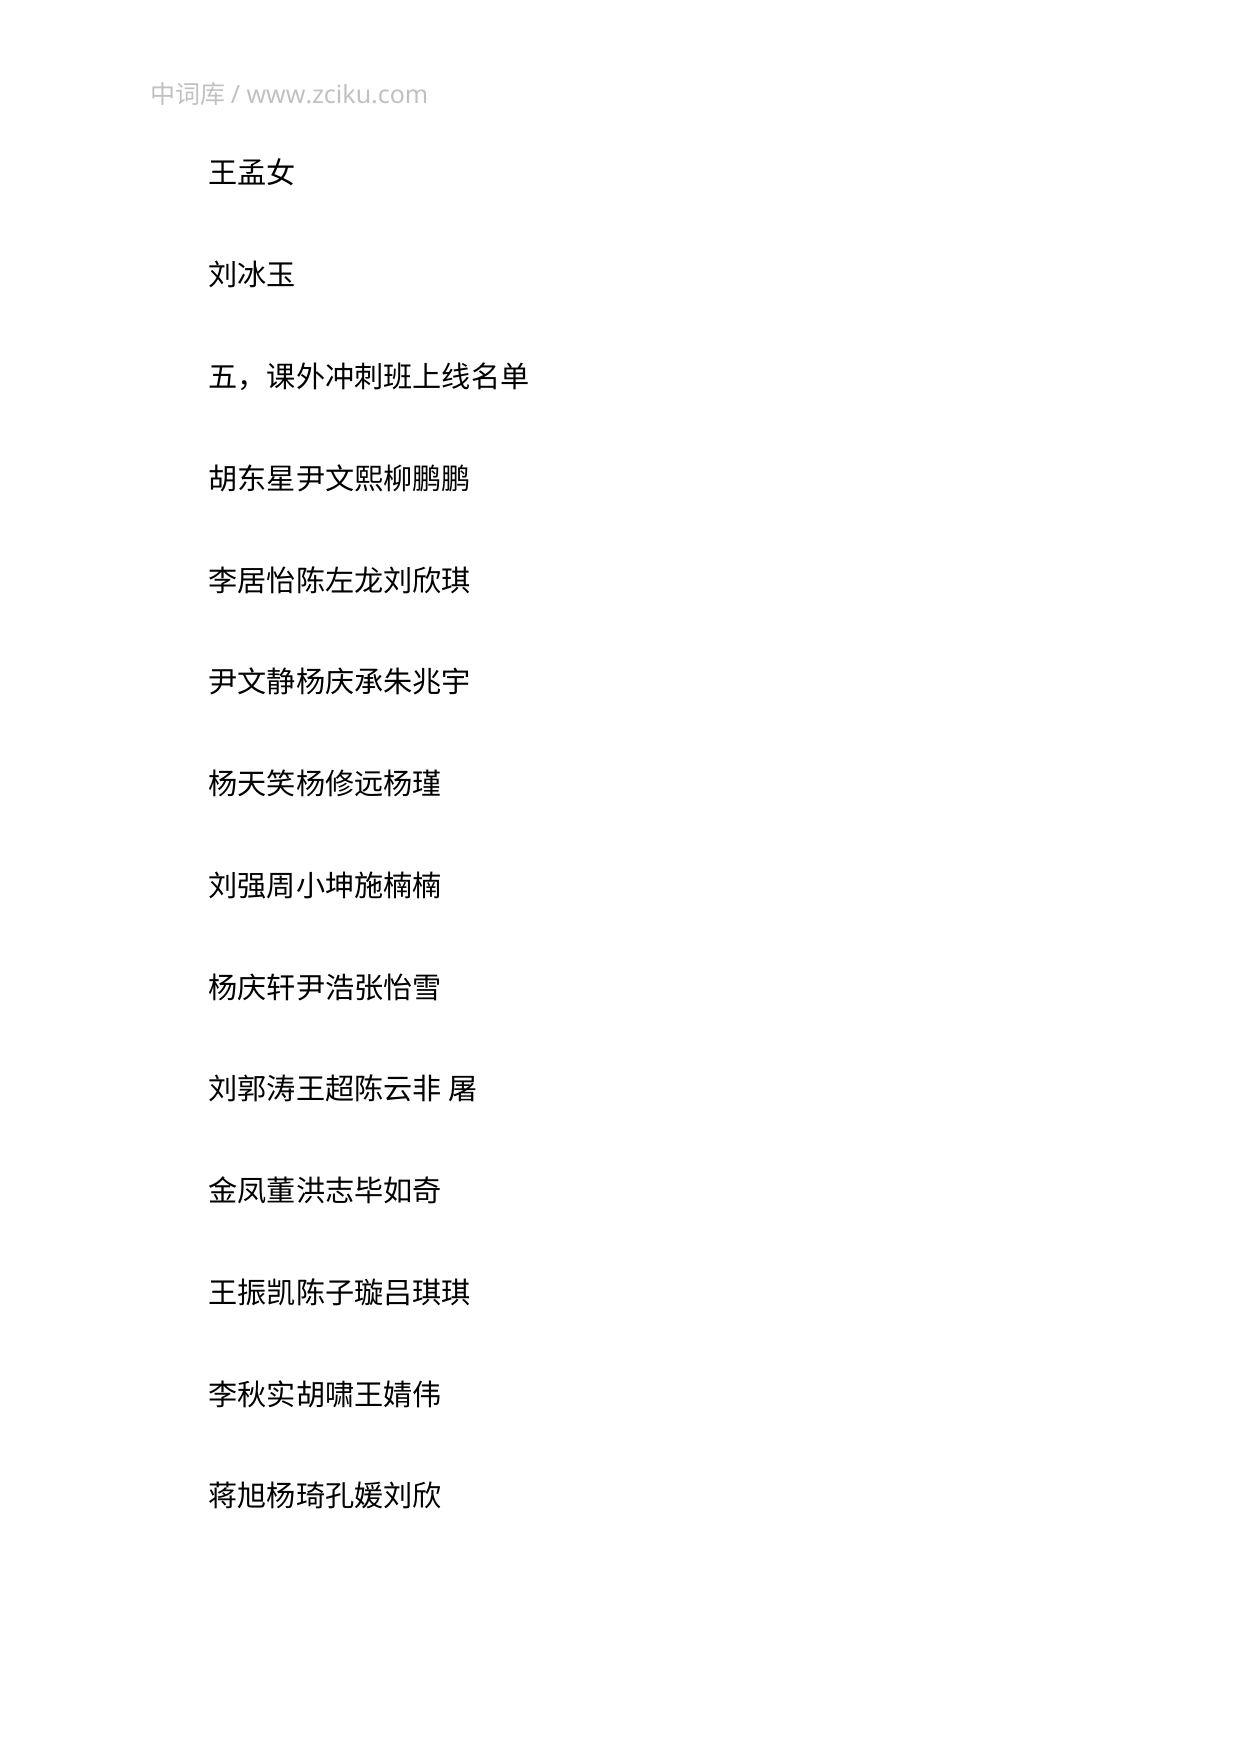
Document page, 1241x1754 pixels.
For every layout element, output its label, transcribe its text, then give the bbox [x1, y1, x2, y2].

text 蒋旭杨琦孔媛刘欣 [150, 1473, 1090, 1515]
text 王孟女 [150, 150, 1090, 192]
text 杨庆轩尹浩张怡雪 [150, 964, 1090, 1006]
text 李居怡陈左龙刘欣琪 [150, 557, 1090, 599]
text 刘郭涛王超陈云非 屠 [150, 1066, 1090, 1108]
text 五，课外冲刺班上线名单 [150, 353, 1090, 396]
text 刘强周小坤施楠楠 [150, 862, 1090, 905]
text 尹文静杨庆承朱兆宇 [150, 659, 1090, 701]
text 金凤董洪志毕如奇 [150, 1168, 1090, 1210]
text 李秋实胡啸王婧伟 [150, 1371, 1090, 1413]
text 刘冰玉 [150, 252, 1090, 294]
text 王振凯陈子璇吕琪琪 [150, 1269, 1090, 1312]
text 胡东星尹文熙柳鹏鹏 [150, 455, 1090, 498]
text 杨天笑杨修远杨瑾 [150, 761, 1090, 803]
